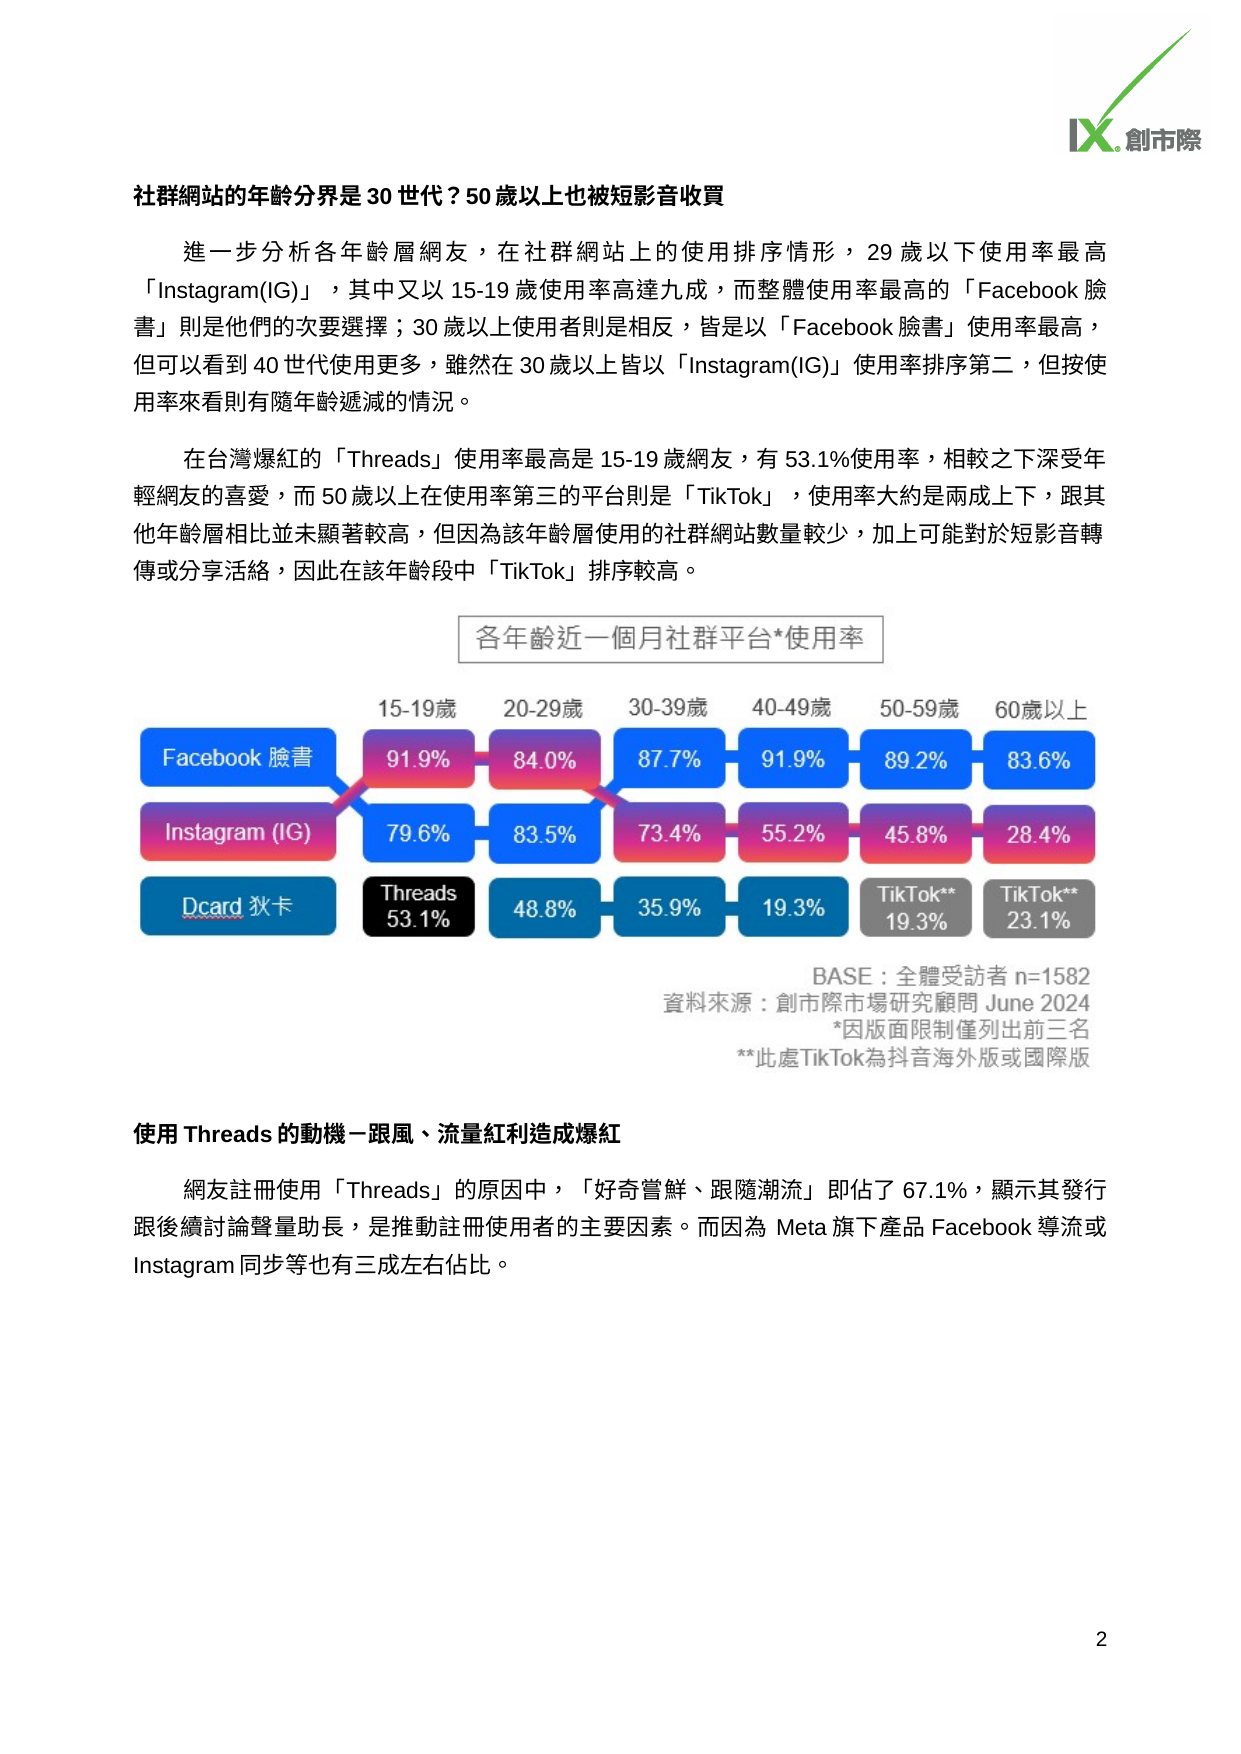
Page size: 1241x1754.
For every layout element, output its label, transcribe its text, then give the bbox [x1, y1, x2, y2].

text 社群網站的年齡分界是30世代？50歲以上也被短影音收買 [133, 176, 1107, 213]
text 進一步分析各年齡層網友，在社群網站上的使用排序情形，29歲以下使用率最高「Instagram(IG)」，其中又以15-19歲使用率高達九成，而整體使用率最高的「Facebook臉書」則是他們的次要選擇；30歲以上使用者則是相反，皆是以「Facebook臉書」使用率最高，但可以看到40世代使用更多，雖然在30歲以上皆以「Instagram(IG)」使用率排序第二，但按使用率來看則有隨年齡遞減的情況。 [133, 232, 1107, 419]
picture [1051, 14, 1213, 156]
text 網友註冊使用「Threads」的原因中，「好奇嘗鮮、跟隨潮流」即佔了67.1%，顯示其發行跟後續討論聲量助長，是推動註冊使用者的主要因素。而因為Meta旗下產品Facebook導流或Instagram同步等也有三成左右佔比。 [133, 1169, 1107, 1282]
picture [132, 607, 1108, 1073]
text 使用Threads的動機－跟風、流量紅利造成爆紅 [133, 1113, 1107, 1151]
text 在台灣爆紅的「Threads」使用率最高是15-19歲網友，有53.1%使用率，相較之下深受年輕網友的喜愛，而50歲以上在使用率第三的平台則是「TikTok」，使用率大約是兩成上下，跟其他年齡層相比並未顯著較高，但因為該年齡層使用的社群網站數量較少，加上可能對於短影音轉傳或分享活絡，因此在該年齡段中「TikTok」排序較高。 [133, 438, 1107, 588]
